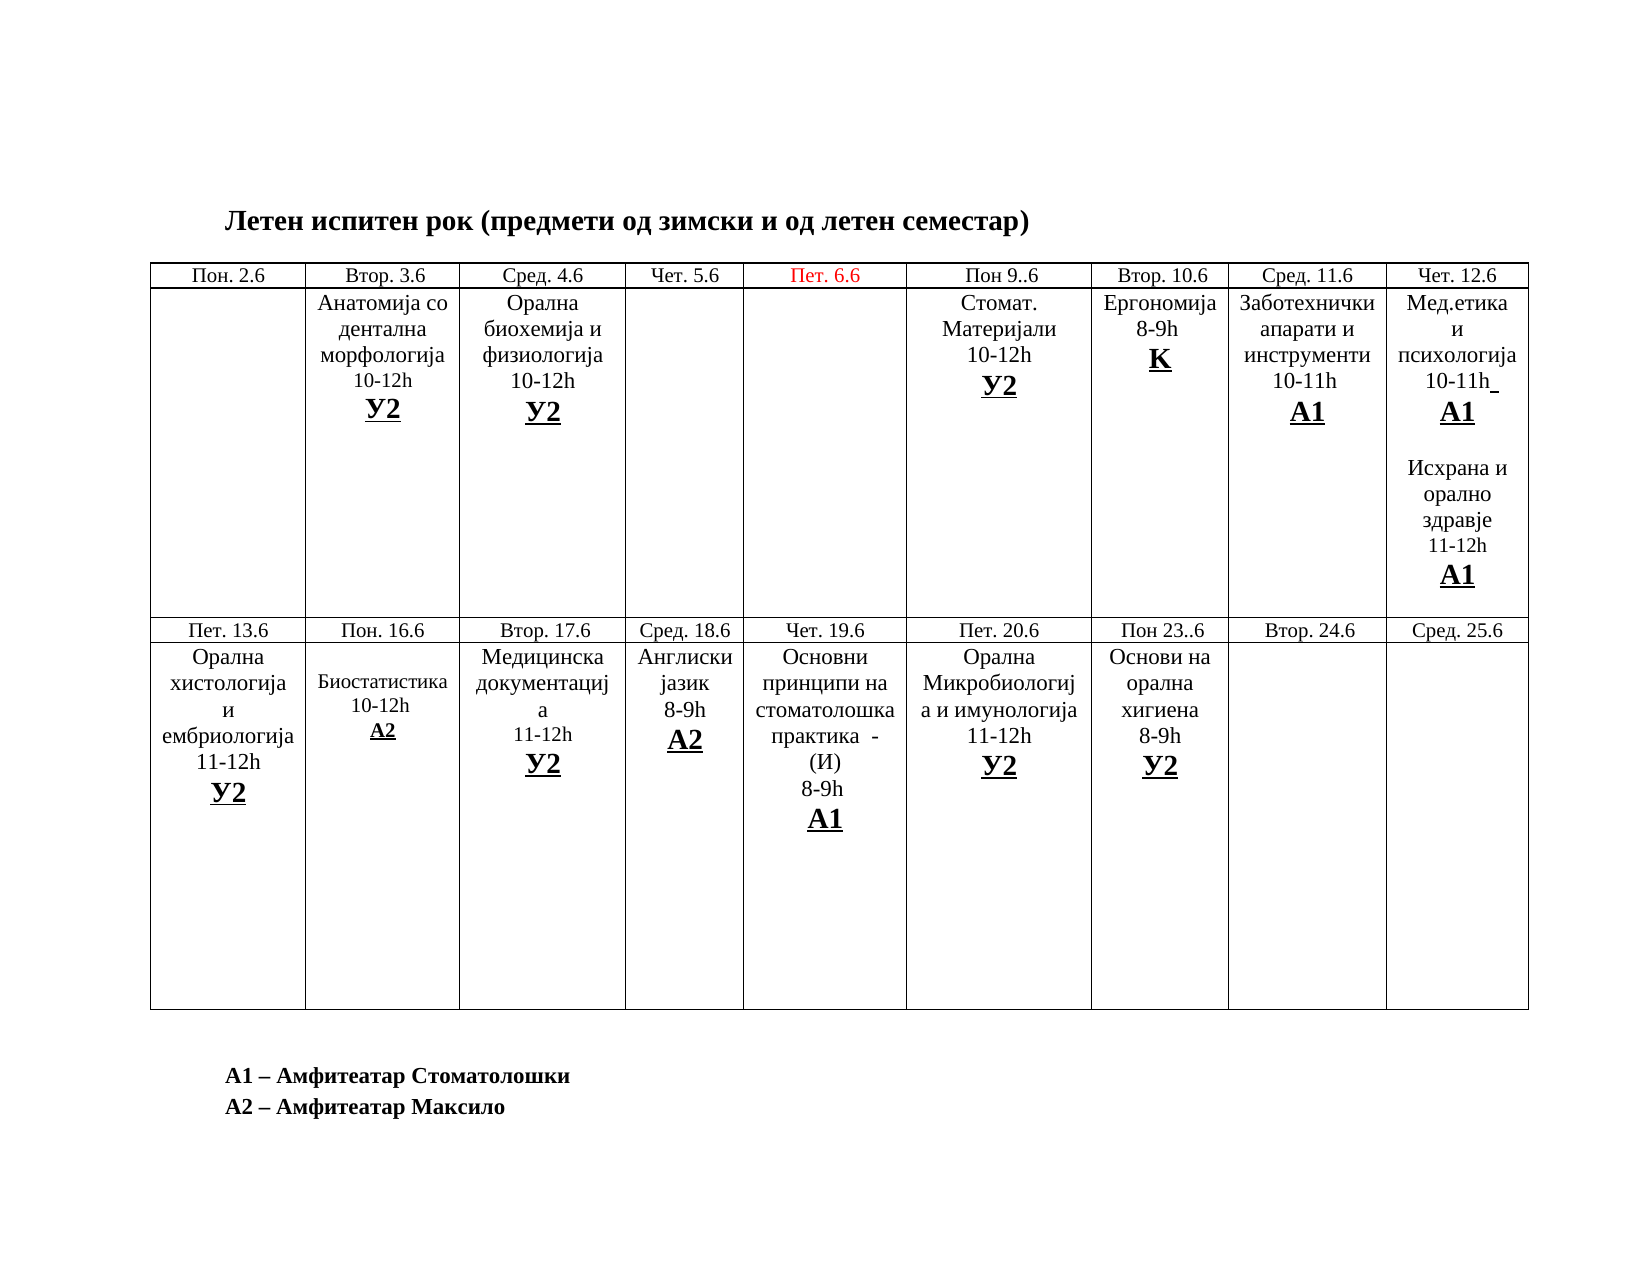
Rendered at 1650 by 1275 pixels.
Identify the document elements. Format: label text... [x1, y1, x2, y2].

table_cell Орална Микробиологија и имунологија 11-12h У2 [907, 643, 1091, 1008]
table_cell Втор. 17.6 [460, 618, 625, 642]
table_cell Англиски јазик 8-9h A2 [626, 643, 743, 1008]
table_cell Чет. 19.6 [744, 618, 906, 642]
table_cell Мед.етика и психологија 10-11h A1 Исхрана и орално здравје 11-12h A1 [1387, 289, 1528, 617]
text Летен испитен рок (предмети од зимски и од летен семестар) [150, 203, 1500, 237]
table_cell Заботехнички апарати и инструменти 10-11h A1 [1229, 289, 1386, 617]
table_header Втор. 3.6 [306, 264, 459, 287]
table_cell Медицинска документација 11-12h У2 [460, 643, 625, 1008]
table_cell Ергономија 8-9h K [1092, 289, 1228, 617]
table_cell Стомат. Материјали 10-12h У2 [907, 289, 1091, 617]
table_cell [1387, 643, 1528, 1008]
table_cell Анатомија со дентална морфологија 10-12h У2 [306, 289, 459, 617]
table_header Втор. 10.6 [1092, 264, 1228, 287]
table_cell [626, 289, 743, 617]
table_cell [744, 289, 906, 617]
table_cell Втор. 24.6 [1229, 618, 1386, 642]
table_cell Биостатистика 10-12h A2 [306, 643, 459, 1008]
table_cell Сред. 18.6 [626, 618, 743, 642]
table_cell Орална биохемија и физиологија 10-12h У2 [460, 289, 625, 617]
table_header Сред. 4.6 [460, 264, 625, 287]
table_header Пон. 2.6 [151, 264, 305, 287]
table_header Чет. 12.6 [1387, 264, 1528, 287]
table_cell Пет. 13.6 [151, 618, 305, 642]
table_header Чет. 5.6 [626, 264, 743, 287]
table_cell [151, 289, 305, 617]
table_header Пет. 6.6 [744, 264, 906, 287]
table_cell Пон. 16.6 [306, 618, 459, 642]
table_cell Сред. 25.6 [1387, 618, 1528, 642]
table_cell Орална хистологија и ембриологија 11-12h У2 [151, 643, 305, 1008]
table_cell [1229, 643, 1386, 1008]
table_cell Пон 23..6 [1092, 618, 1228, 642]
table_header Сред. 11.6 [1229, 264, 1386, 287]
table_cell Основи на орална хигиена 8-9h У2 [1092, 643, 1228, 1008]
table_header Пон 9..6 [907, 264, 1091, 287]
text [150, 1062, 1500, 1119]
table_cell Основни принципи на стоматолошка практика - (И) 8-9h A1 [744, 643, 906, 1008]
table_cell Пет. 20.6 [907, 618, 1091, 642]
